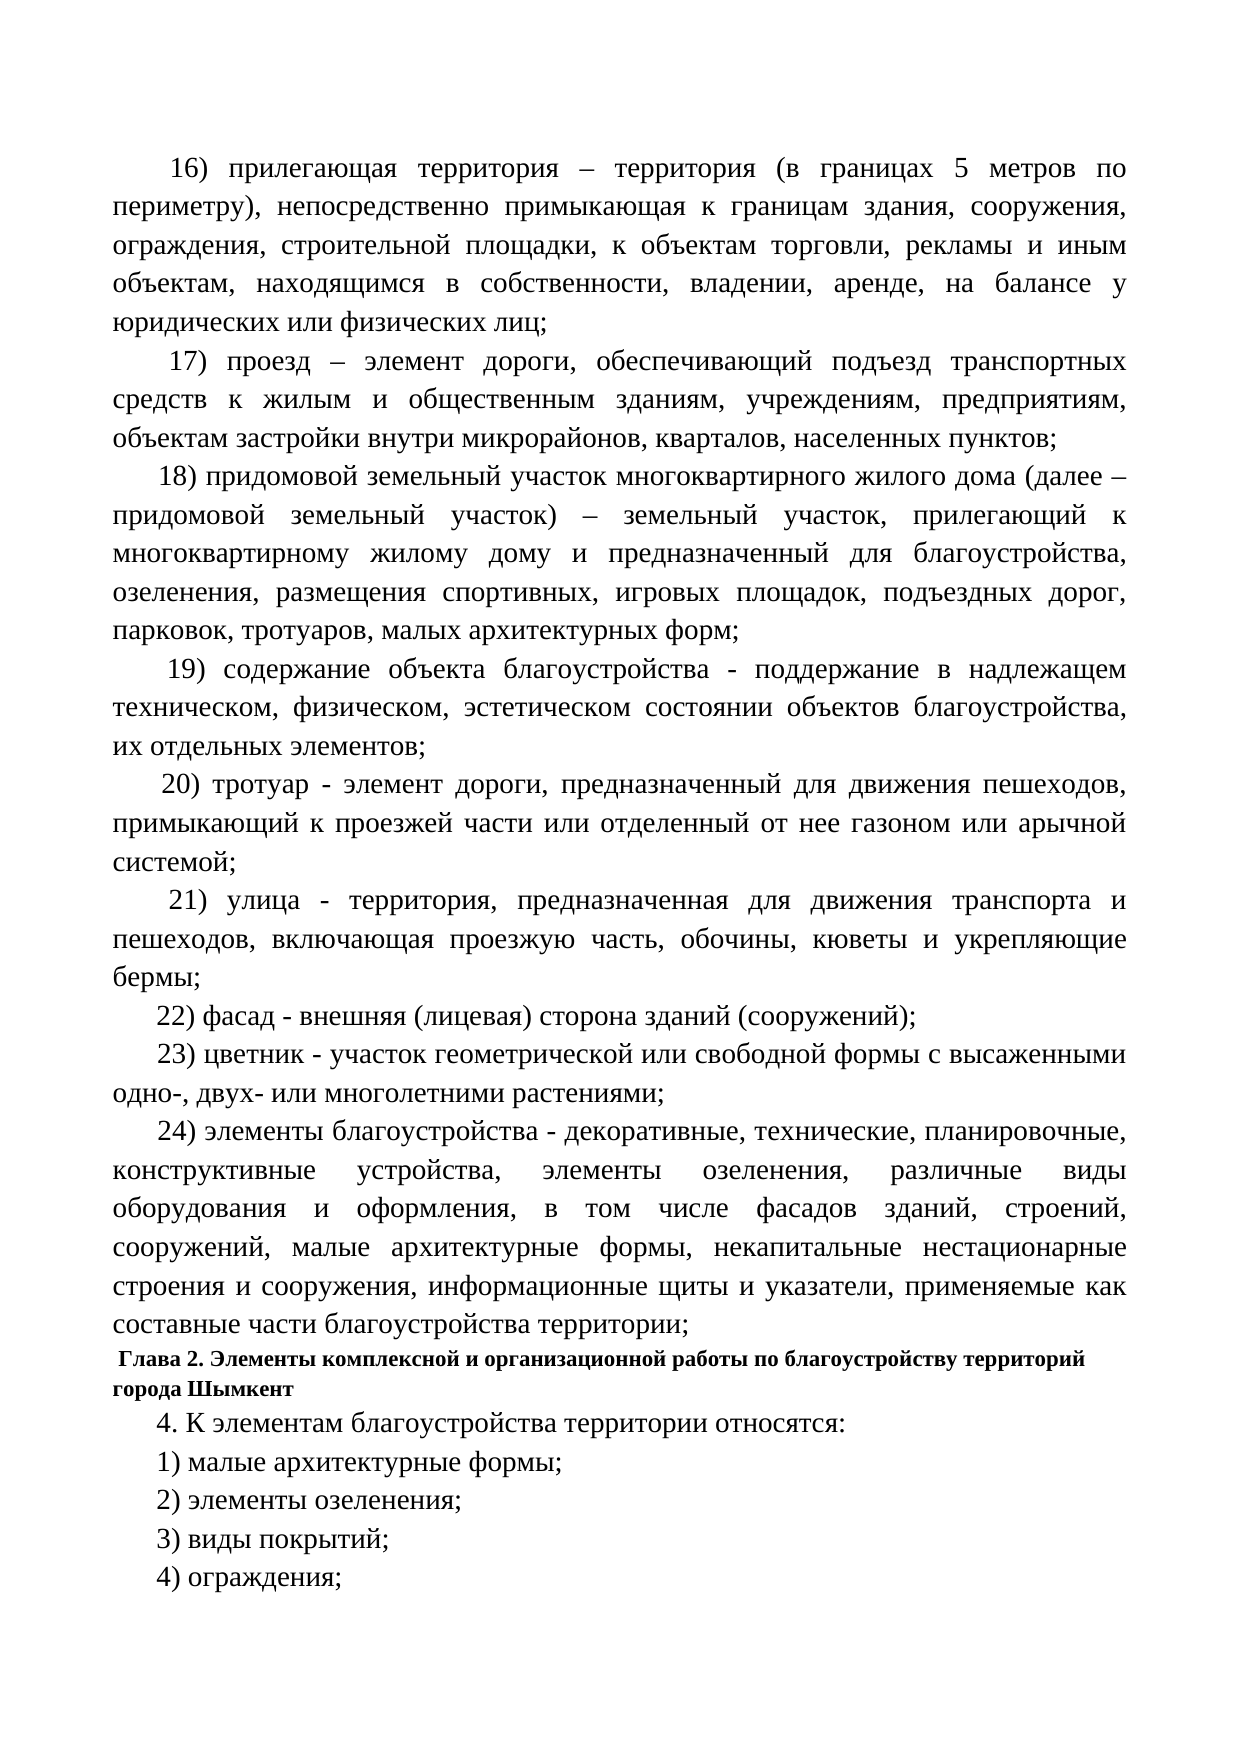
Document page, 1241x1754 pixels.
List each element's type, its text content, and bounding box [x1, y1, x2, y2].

text 21) улица - территория, предназначенная для движения транспорта и пешеходов, включающая проезжую часть, обочины, кюветы и укрепляющие бермы; [112, 882, 1128, 993]
text 2) элементы озеленения; [112, 1482, 1128, 1516]
text Глава 2. Элементы комплексной и организационной работы по благоустройству территорий города Шымкент [112, 1345, 1128, 1401]
text 22) фасад - внешняя (лицевая) сторона зданий (сооружений); [112, 998, 1128, 1031]
text 19) содержание объекта благоустройства - поддержание в надлежащем техническом, физическом, эстетическом состоянии объектов благоустройства, их отдельных элементов; [112, 651, 1128, 762]
text 16) прилегающая территория – территория (в границах 5 метров по периметру), непосредственно примыкающая к границам здания, сооружения, ограждения, строительной площадки, к объектам торговли, рекламы и иным объектам, находящимся в собственности, владении, аренде, на балансе у юридических или физических лиц; [112, 150, 1128, 338]
text 3) виды покрытий; [112, 1521, 1128, 1554]
text 24) элементы благоустройства - декоративные, технические, планировочные, конструктивные устройства, элементы озеленения, различные виды оборудования и оформления, в том числе фасадов зданий, строений, сооружений, малые архитектурные формы, некапитальные нестационарные строения и сооружения, информационные щиты и указатели, применяемые как составные части благоустройства территории; [112, 1113, 1128, 1340]
text 18) придомовой земельный участок многоквартирного жилого дома (далее – придомовой земельный участок) – земельный участок, прилегающий к многоквартирному жилому дому и предназначенный для благоустройства, озеленения, размещения спортивных, игровых площадок, подъездных дорог, парковок, тротуаров, малых архитектурных форм; [112, 458, 1128, 646]
text 4. К элементам благоустройства территории относятся: [112, 1405, 1128, 1439]
text 4) ограждения; [112, 1559, 1128, 1593]
text 23) цветник - участок геометрической или свободной формы с высаженными одно-, двух- или многолетними растениями; [112, 1036, 1128, 1108]
text 1) малые архитектурные формы; [112, 1444, 1128, 1477]
text 20) тротуар - элемент дороги, предназначенный для движения пешеходов, примыкающий к проезжей части или отделенный от нее газоном или арычной системой; [112, 767, 1128, 877]
text 17) проезд – элемент дороги, обеспечивающий подъезд транспортных средств к жилым и общественным зданиям, учреждениям, предприятиям, объектам застройки внутри микрорайонов, кварталов, населенных пунктов; [112, 343, 1128, 453]
